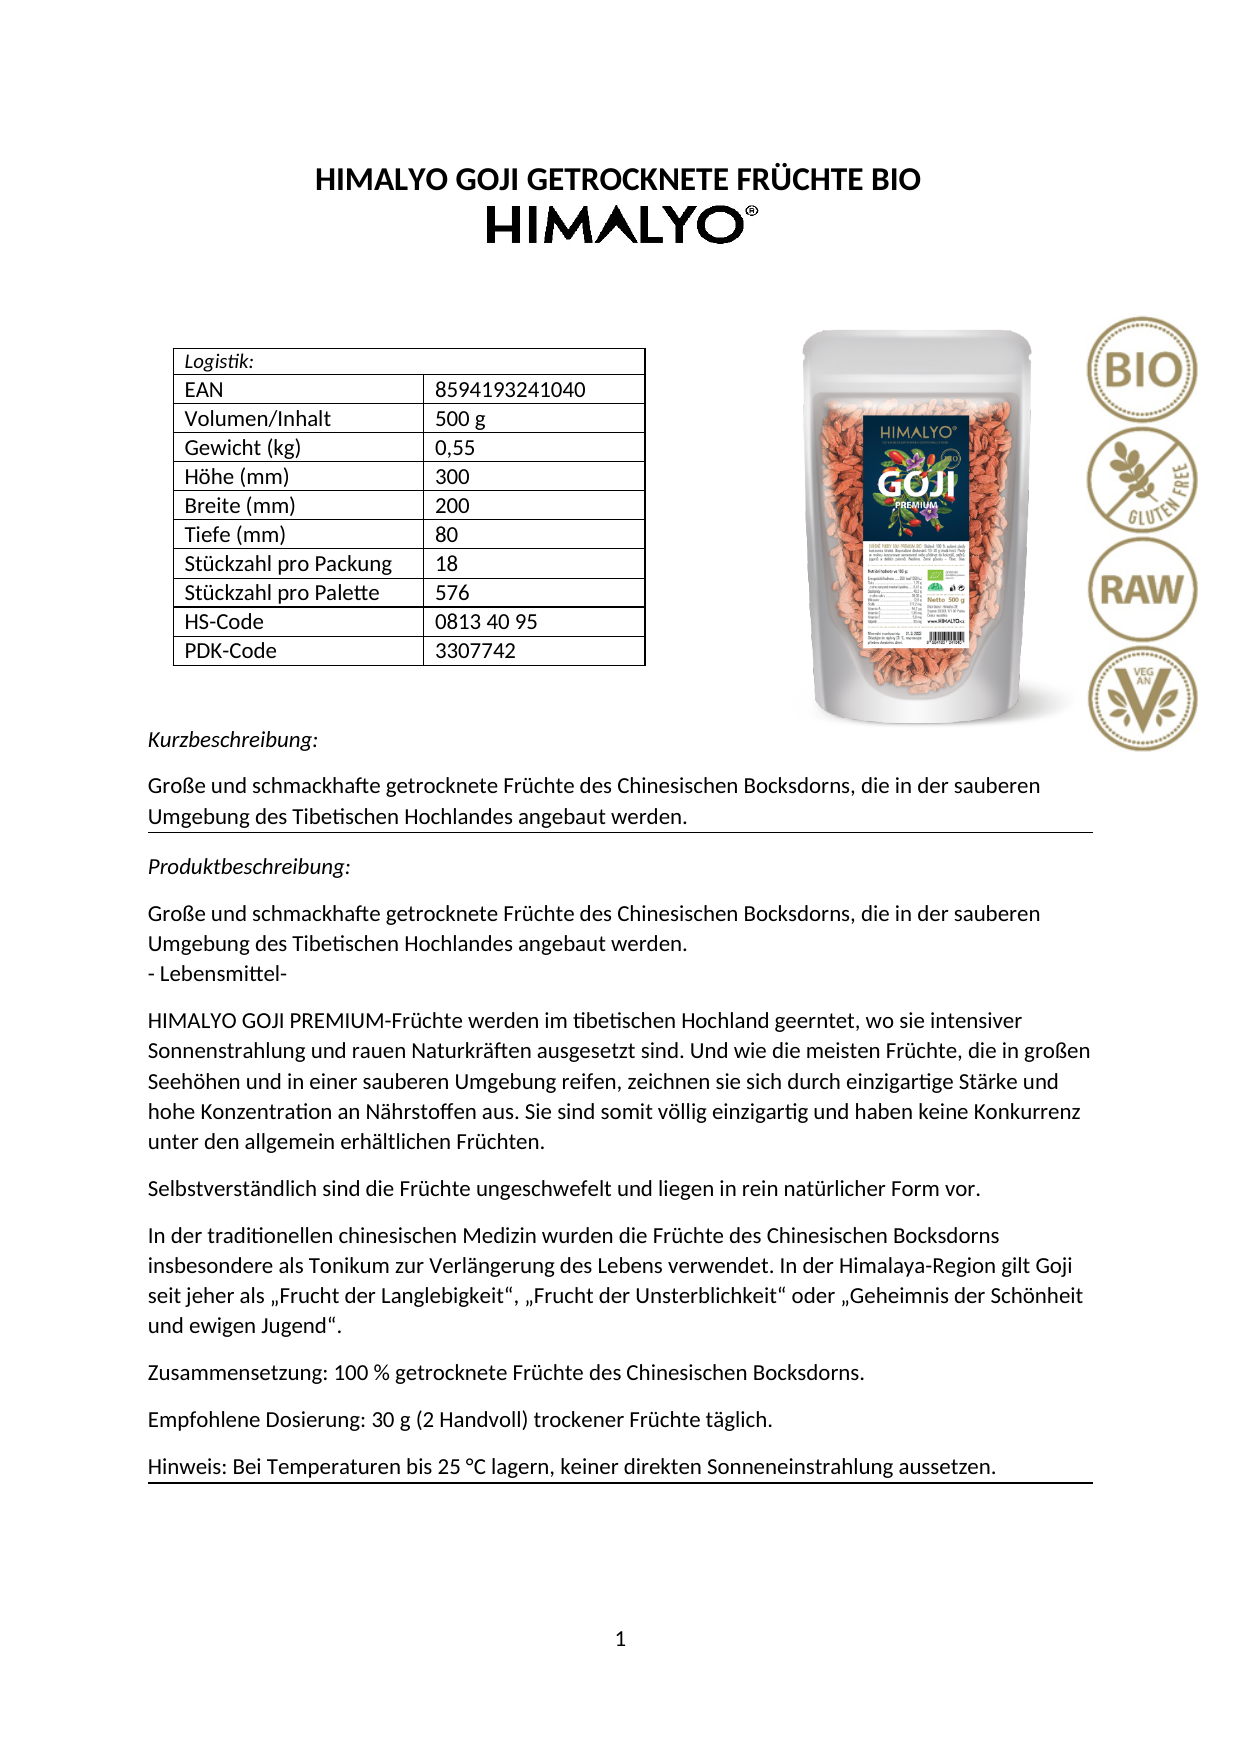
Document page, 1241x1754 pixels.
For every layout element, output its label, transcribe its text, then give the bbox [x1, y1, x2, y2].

picture [700, 283, 1203, 763]
picture [469, 193, 766, 257]
text HIMALYO GOJI PREMIUM-Früchte werden im tibetischen Hochland geerntet, wo sie intensiver Sonnenstrahlung und rauen Naturkräften ausgesetzt sind. Und wie die meisten Früchte, die in großen Seehöhen und in einer sauberen Umgebung reifen, zeichnen sie sich durch einzigartige Stärke und hohe Konzentration an Nährstoffen aus. Sie sind somit völlig einzigartig und haben keine Konkurrenz unter den allgemein erhältlichen Früchten. [148, 1006, 1093, 1155]
text Kurzbeschreibung: [148, 725, 700, 753]
text In der traditionellen chinesischen Medizin wurden die Früchte des Chinesischen Bocksdorns insbesondere als Tonikum zur Verlängerung des Lebens verwendet. In der Himalaya-Region gilt Goji seit jeher als „Frucht der Langlebigkeit“, „Frucht der Unsterblichkeit“ oder „Geheimnis der Schönheit und ewigen Jugend“. [148, 1221, 1093, 1340]
text Zusammensetzung: 100 % getrocknete Früchte des Chinesischen Bocksdorns. [148, 1358, 1093, 1387]
text Große und schmackhafte getrocknete Früchte des Chinesischen Bocksdorns, die in der sauberen Umgebung des Tibetischen Hochlandes angebaut werden. [148, 772, 1093, 832]
text Hinweis: Bei Temperaturen bis 25 °C lagern, keiner direkten Sonneneinstrahlung aussetzen. [148, 1452, 1093, 1482]
text Produktbeschreibung: [148, 852, 1093, 880]
text Große und schmackhafte getrocknete Früchte des Chinesischen Bocksdorns, die in der sauberen Umgebung des Tibetischen Hochlandes angebaut werden. - Lebensmittel- [148, 899, 1093, 988]
text Selbstverständlich sind die Früchte ungeschwefelt und liegen in rein natürlicher Form vor. [148, 1174, 1093, 1202]
text Empfohlene Dosierung: 30 g (2 Handvoll) trockener Früchte täglich. [148, 1405, 1093, 1433]
